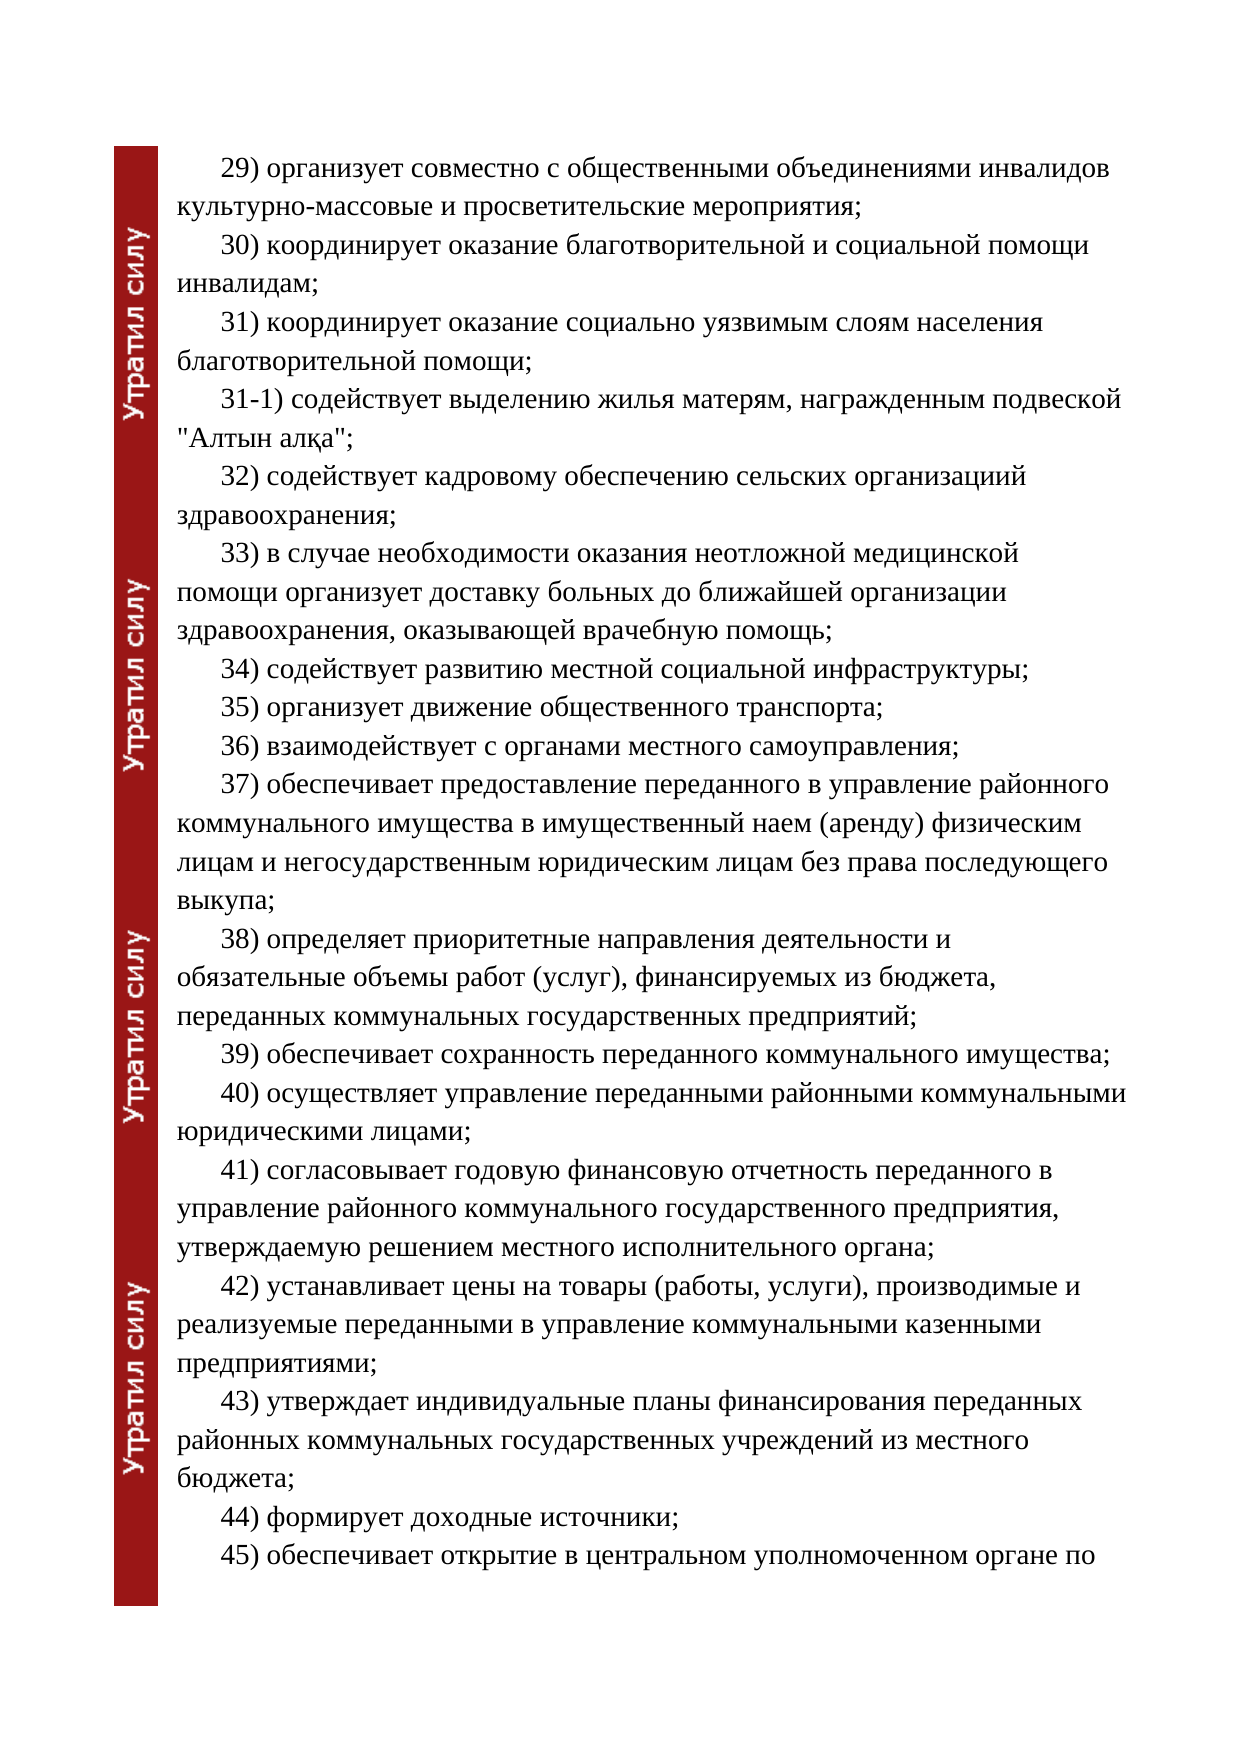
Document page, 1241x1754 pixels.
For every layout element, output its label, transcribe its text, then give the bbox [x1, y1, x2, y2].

picture [114, 146, 158, 150]
picture [114, 1571, 158, 1606]
